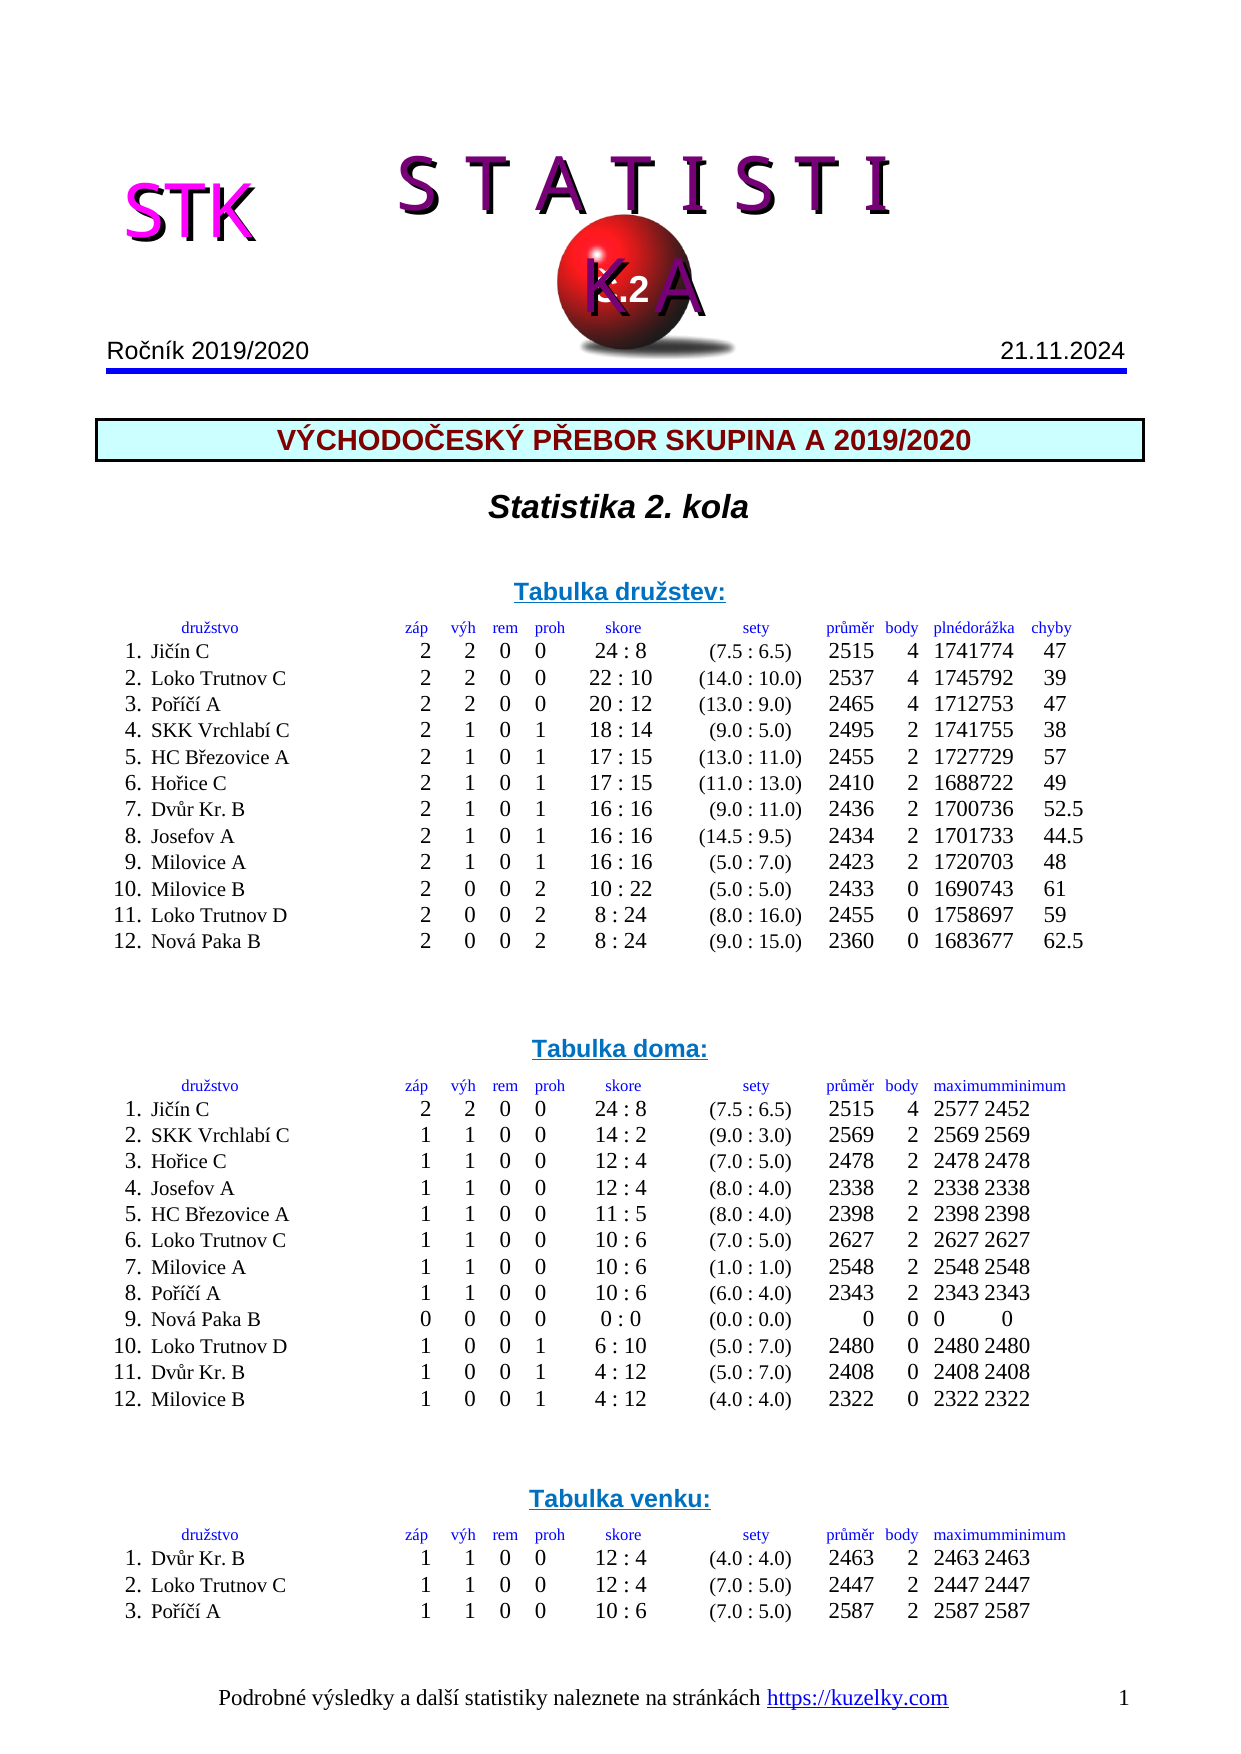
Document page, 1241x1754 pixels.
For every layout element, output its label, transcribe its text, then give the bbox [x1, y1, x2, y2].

text 2. Loko Trutnov C 1 1 0 0 12 : 4 (7.0 : 5.0) 2447 2 2447 2447 [106, 1571, 1134, 1597]
text 3. Poříčí A 2 2 0 0 20 : 12 (13.0 : 9.0) 2465 4 1712 753 47 [106, 690, 1134, 716]
text 10. Milovice B 2 0 0 2 10 : 22 (5.0 : 5.0) 2433 0 1690 743 61 [106, 874, 1134, 901]
text Ročník 2019/2020 21.11.2024 [106, 336, 1134, 365]
text Tabulka venku: [94, 1484, 1145, 1513]
text družstvo záp výh rem proh skore sety průměr body plné dorážka chyby [106, 618, 1134, 637]
text 2. Loko Trutnov C 2 2 0 0 22 : 10 (14.0 : 10.0) 2537 4 1745 792 39 [106, 664, 1134, 690]
text 5. HC Březovice A 1 1 0 0 11 : 5 (8.0 : 4.0) 2398 2 2398 2398 [106, 1200, 1134, 1226]
text 10. Loko Trutnov D 1 0 0 1 6 : 10 (5.0 : 7.0) 2480 0 2480 2480 [106, 1332, 1134, 1358]
text Č.2 [609, 267, 671, 310]
text 8. Josefov A 2 1 0 1 16 : 16 (14.5 : 9.5) 2434 2 1701 733 44.5 [106, 822, 1134, 848]
text 1. Dvůr Kr. B 1 1 0 0 12 : 4 (4.0 : 4.0) 2463 2 2463 2463 [106, 1544, 1134, 1571]
text 12. Nová Paka B 2 0 0 2 8 : 24 (9.0 : 15.0) 2360 0 1683 677 62.5 [106, 927, 1134, 954]
text Č.2 [687, 267, 1134, 310]
text Statistika 2. kola [106, 487, 1134, 526]
text 4. Josefov A 1 1 0 0 12 : 4 (8.0 : 4.0) 2338 2 2338 2338 [106, 1174, 1134, 1200]
text 3. Hořice C 1 1 0 0 12 : 4 (7.0 : 5.0) 2478 2 2478 2478 [106, 1147, 1134, 1174]
text 9. Milovice A 2 1 0 1 16 : 16 (5.0 : 7.0) 2423 2 1720 703 48 [106, 848, 1134, 874]
text 2. SKK Vrchlabí C 1 1 0 0 14 : 2 (9.0 : 3.0) 2569 2 2569 2569 [106, 1121, 1134, 1147]
text 5. HC Březovice A 2 1 0 1 17 : 15 (13.0 : 11.0) 2455 2 1727 729 57 [106, 743, 1134, 769]
text Tabulka doma: [94, 1034, 1145, 1063]
text 6. Loko Trutnov C 1 1 0 0 10 : 6 (7.0 : 5.0) 2627 2 2627 2627 [106, 1226, 1134, 1253]
text 9. Nová Paka B 0 0 0 0 0 : 0 (0.0 : 0.0) 0 0 0 0 [106, 1306, 1134, 1332]
text družstvo záp výh rem proh skore sety průměr body maximum minimum [106, 1076, 1134, 1095]
text 7. Milovice A 1 1 0 0 10 : 6 (1.0 : 1.0) 2548 2 2548 2548 [106, 1253, 1134, 1279]
text 12. Milovice B 1 0 0 1 4 : 12 (4.0 : 4.0) 2322 0 2322 2322 [106, 1384, 1134, 1411]
text 7. Dvůr Kr. B 2 1 0 1 16 : 16 (9.0 : 11.0) 2436 2 1700 736 52.5 [106, 796, 1134, 822]
text 6. Hořice C 2 1 0 1 17 : 15 (11.0 : 13.0) 2410 2 1688 722 49 [106, 769, 1134, 796]
text 1. Jičín C 2 2 0 0 24 : 8 (7.5 : 6.5) 2515 4 1741 774 47 [106, 637, 1134, 664]
text 3. Poříčí A 1 1 0 0 10 : 6 (7.0 : 5.0) 2587 2 2587 2587 [106, 1597, 1134, 1623]
text 11. Dvůr Kr. B 1 0 0 1 4 : 12 (5.0 : 7.0) 2408 0 2408 2408 [106, 1358, 1134, 1384]
text Č.2 [106, 267, 587, 310]
text 1. Jičín C 2 2 0 0 24 : 8 (7.5 : 6.5) 2515 4 2577 2452 [106, 1095, 1134, 1121]
text 4. SKK Vrchlabí C 2 1 0 1 18 : 14 (9.0 : 5.0) 2495 2 1741 755 38 [106, 716, 1134, 743]
text 8. Poříčí A 1 1 0 0 10 : 6 (6.0 : 4.0) 2343 2 2343 2343 [106, 1279, 1134, 1306]
text Tabulka družstev: [94, 577, 1145, 606]
subtitle Východočeský přebor skupina A 2019/2020 [98, 421, 1142, 459]
text družstvo záp výh rem proh skore sety průměr body maximum minimum [106, 1525, 1134, 1544]
text 11. Loko Trutnov D 2 0 0 2 8 : 24 (8.0 : 16.0) 2455 0 1758 697 59 [106, 901, 1134, 927]
